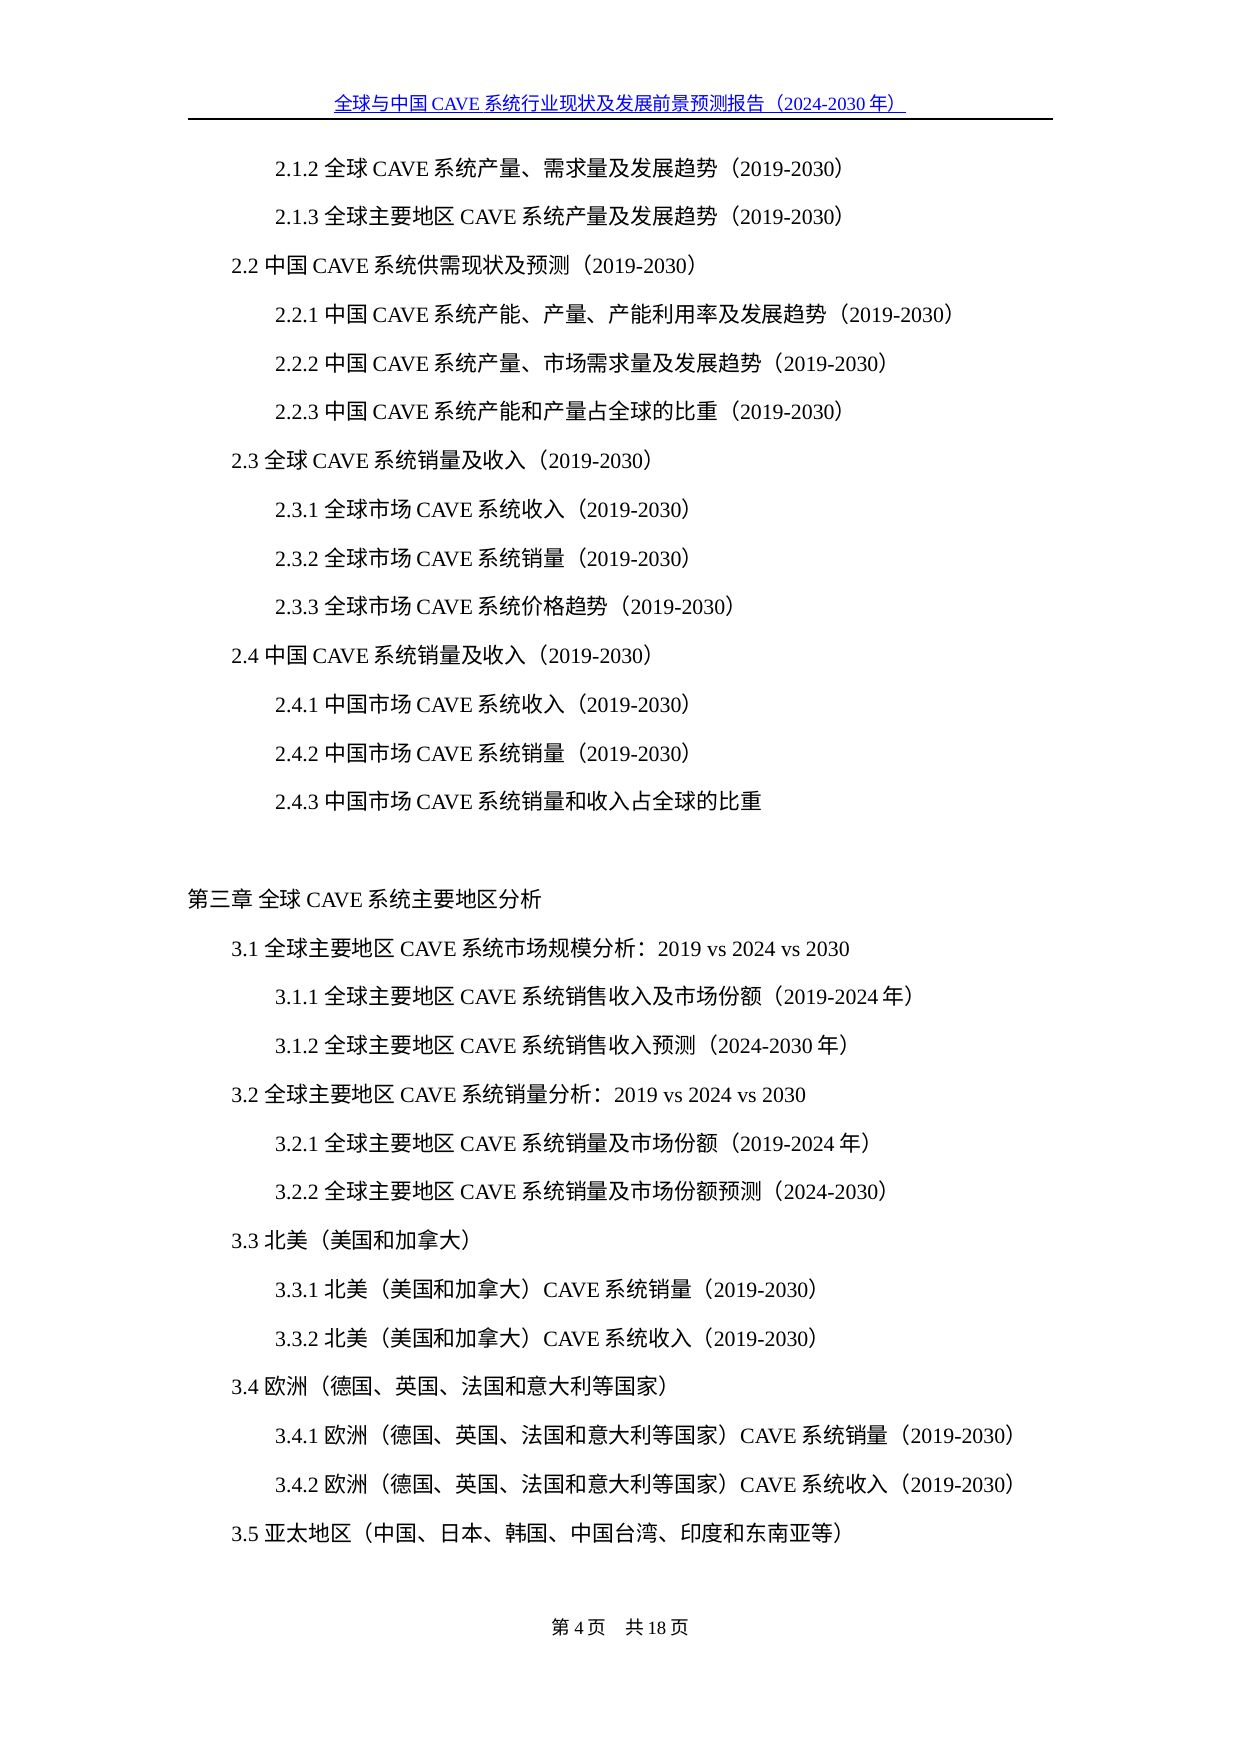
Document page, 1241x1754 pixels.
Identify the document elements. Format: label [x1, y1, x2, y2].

text [187, 150, 1053, 1548]
